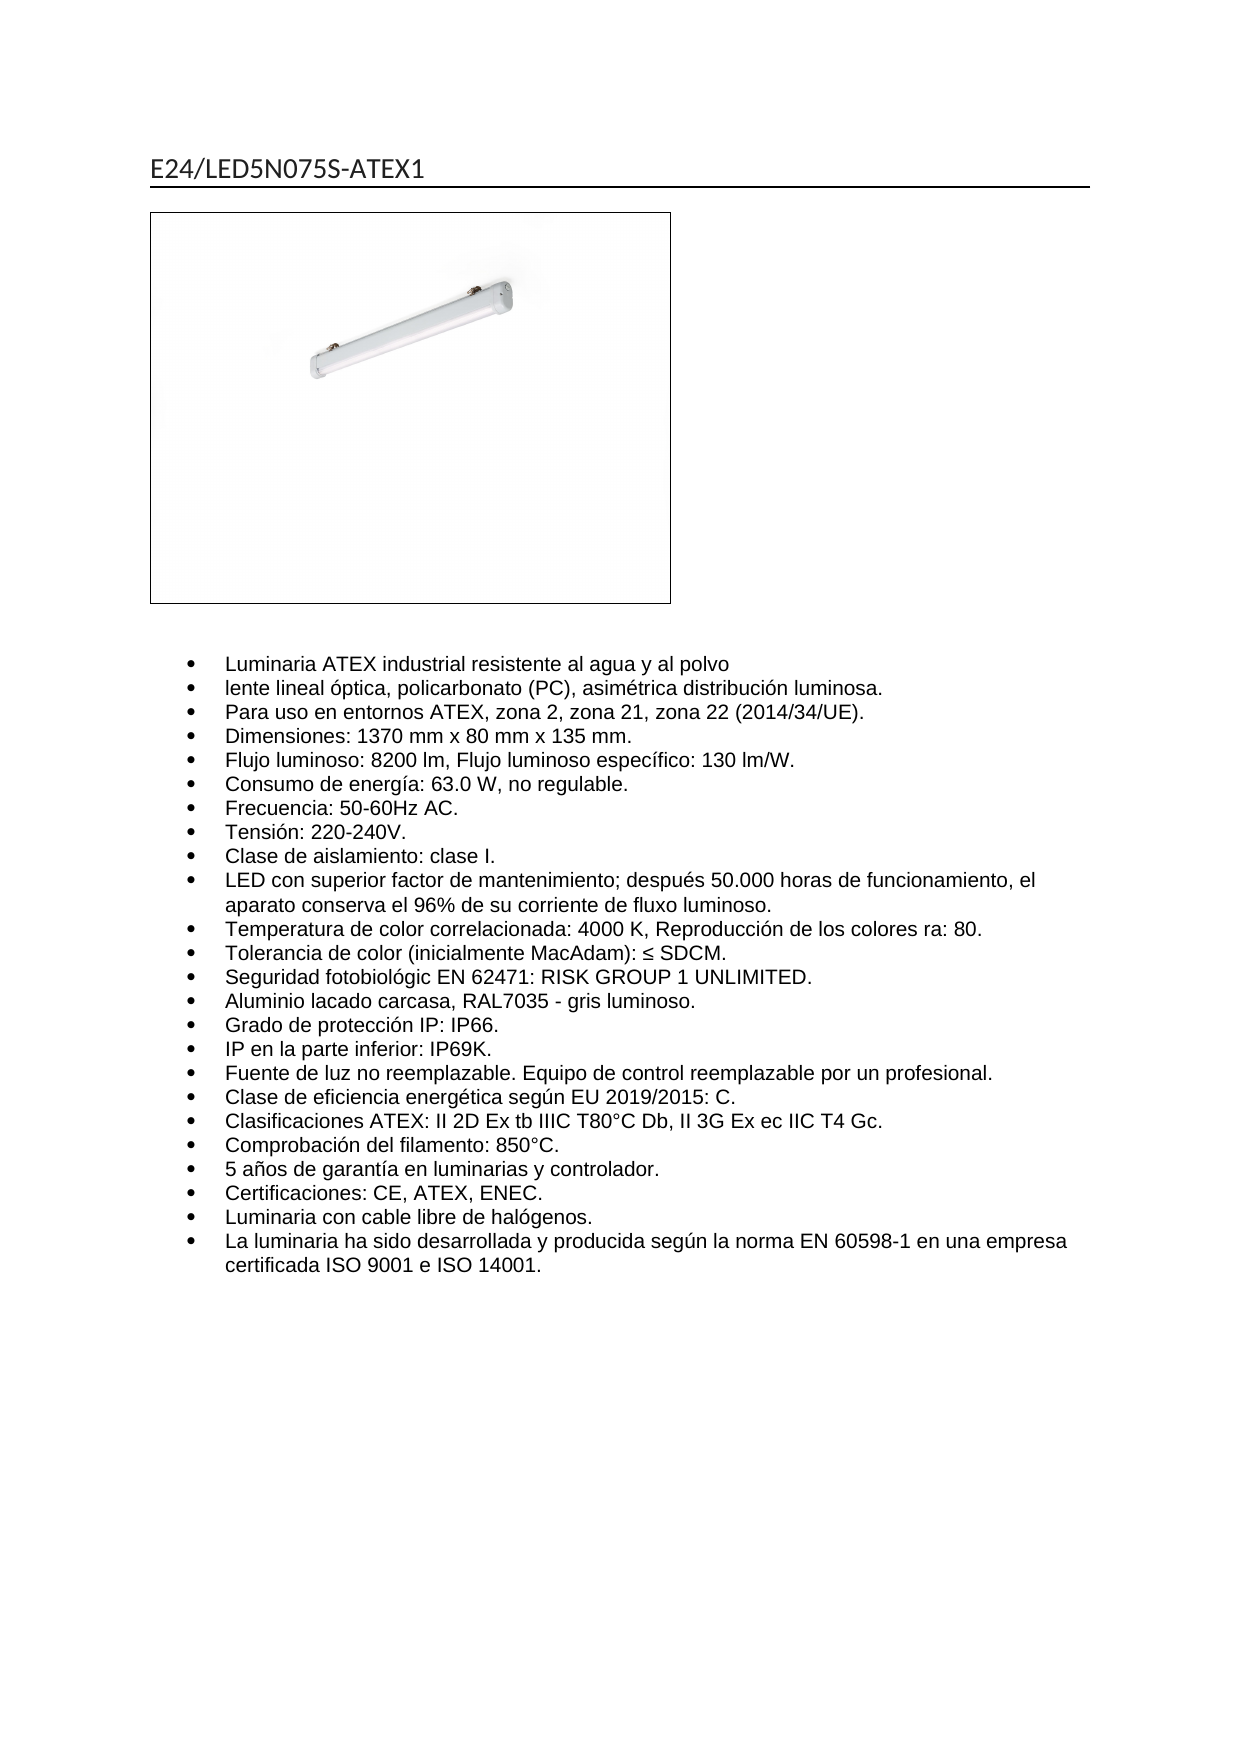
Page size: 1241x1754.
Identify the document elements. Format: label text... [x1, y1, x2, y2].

list Aluminio lacado carcasa, RAL7035 - gris luminoso. [187, 988, 1090, 1013]
list Comprobación del filamento: 850°C. [187, 1133, 1090, 1157]
list Clasificaciones ATEX: II 2D Ex tb IIIC T80°C Db, II 3G Ex ec IIC T4 Gc. [187, 1109, 1090, 1133]
list Temperatura de color correlacionada: 4000 K, Reproducción de los colores ra: 80. [187, 916, 1090, 940]
list Flujo luminoso: 8200 lm, Flujo luminoso específico: 130 lm/W. [187, 748, 1090, 772]
list Grado de protección IP: IP66. [187, 1013, 1090, 1037]
list Clase de eficiencia energética según EU 2019/2015: C. [187, 1085, 1090, 1109]
list IP en la parte inferior: IP69K. [187, 1037, 1090, 1061]
picture [151, 213, 670, 603]
list Clase de aislamiento: clase I. [187, 844, 1090, 868]
list Luminaria ATEX industrial resistente al agua y al polvo [187, 652, 1090, 676]
list Fuente de luz no reemplazable. Equipo de control reemplazable por un profesional. [187, 1061, 1090, 1085]
list Frecuencia: 50-60Hz AC. [187, 796, 1090, 820]
list La luminaria ha sido desarrollada y producida según la norma EN 60598-1 en una empresa certificada ISO 9001 e ISO 14001. [187, 1229, 1090, 1277]
list Consumo de energía: 63.0 W, no regulable. [187, 772, 1090, 796]
list Luminaria con cable libre de halógenos. [187, 1205, 1090, 1229]
text E24/LED5N075S-ATEX1 [150, 150, 1090, 186]
list Tensión: 220-240V. [187, 820, 1090, 844]
list lente lineal óptica, policarbonato (PC), asimétrica distribución luminosa. [187, 676, 1090, 700]
list LED con superior factor de mantenimiento; después 50.000 horas de funcionamiento, el aparato conserva el 96% de su corriente de fluxo luminoso. [187, 868, 1090, 916]
list Para uso en entornos ATEX, zona 2, zona 21, zona 22 (2014/34/UE). [187, 700, 1090, 724]
list Tolerancia de color (inicialmente MacAdam): ≤ SDCM. [187, 940, 1090, 964]
list Dimensiones: 1370 mm x 80 mm x 135 mm. [187, 724, 1090, 748]
list 5 años de garantía en luminarias y controlador. [187, 1157, 1090, 1181]
list Certificaciones: CE, ATEX, ENEC. [187, 1181, 1090, 1205]
list Seguridad fotobiológic EN 62471: RISK GROUP 1 UNLIMITED. [187, 964, 1090, 988]
